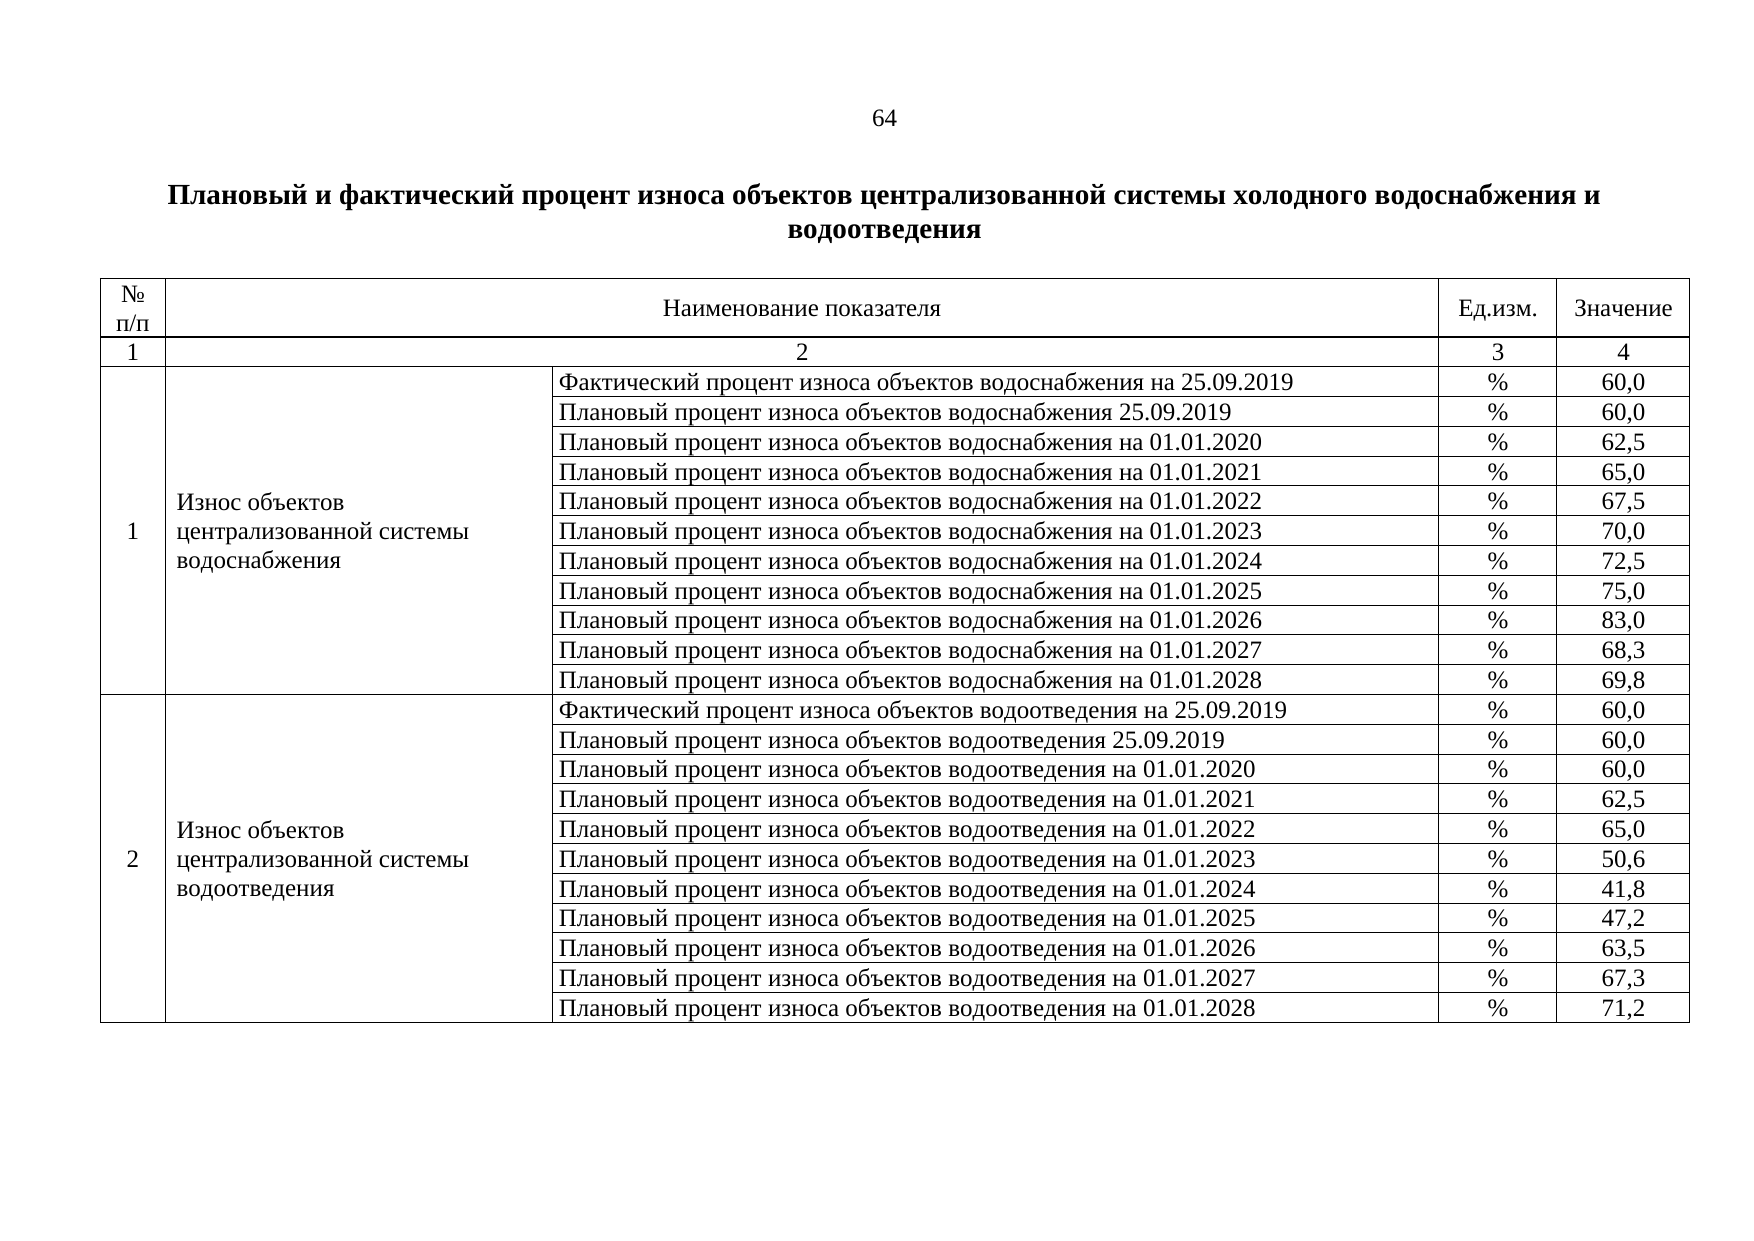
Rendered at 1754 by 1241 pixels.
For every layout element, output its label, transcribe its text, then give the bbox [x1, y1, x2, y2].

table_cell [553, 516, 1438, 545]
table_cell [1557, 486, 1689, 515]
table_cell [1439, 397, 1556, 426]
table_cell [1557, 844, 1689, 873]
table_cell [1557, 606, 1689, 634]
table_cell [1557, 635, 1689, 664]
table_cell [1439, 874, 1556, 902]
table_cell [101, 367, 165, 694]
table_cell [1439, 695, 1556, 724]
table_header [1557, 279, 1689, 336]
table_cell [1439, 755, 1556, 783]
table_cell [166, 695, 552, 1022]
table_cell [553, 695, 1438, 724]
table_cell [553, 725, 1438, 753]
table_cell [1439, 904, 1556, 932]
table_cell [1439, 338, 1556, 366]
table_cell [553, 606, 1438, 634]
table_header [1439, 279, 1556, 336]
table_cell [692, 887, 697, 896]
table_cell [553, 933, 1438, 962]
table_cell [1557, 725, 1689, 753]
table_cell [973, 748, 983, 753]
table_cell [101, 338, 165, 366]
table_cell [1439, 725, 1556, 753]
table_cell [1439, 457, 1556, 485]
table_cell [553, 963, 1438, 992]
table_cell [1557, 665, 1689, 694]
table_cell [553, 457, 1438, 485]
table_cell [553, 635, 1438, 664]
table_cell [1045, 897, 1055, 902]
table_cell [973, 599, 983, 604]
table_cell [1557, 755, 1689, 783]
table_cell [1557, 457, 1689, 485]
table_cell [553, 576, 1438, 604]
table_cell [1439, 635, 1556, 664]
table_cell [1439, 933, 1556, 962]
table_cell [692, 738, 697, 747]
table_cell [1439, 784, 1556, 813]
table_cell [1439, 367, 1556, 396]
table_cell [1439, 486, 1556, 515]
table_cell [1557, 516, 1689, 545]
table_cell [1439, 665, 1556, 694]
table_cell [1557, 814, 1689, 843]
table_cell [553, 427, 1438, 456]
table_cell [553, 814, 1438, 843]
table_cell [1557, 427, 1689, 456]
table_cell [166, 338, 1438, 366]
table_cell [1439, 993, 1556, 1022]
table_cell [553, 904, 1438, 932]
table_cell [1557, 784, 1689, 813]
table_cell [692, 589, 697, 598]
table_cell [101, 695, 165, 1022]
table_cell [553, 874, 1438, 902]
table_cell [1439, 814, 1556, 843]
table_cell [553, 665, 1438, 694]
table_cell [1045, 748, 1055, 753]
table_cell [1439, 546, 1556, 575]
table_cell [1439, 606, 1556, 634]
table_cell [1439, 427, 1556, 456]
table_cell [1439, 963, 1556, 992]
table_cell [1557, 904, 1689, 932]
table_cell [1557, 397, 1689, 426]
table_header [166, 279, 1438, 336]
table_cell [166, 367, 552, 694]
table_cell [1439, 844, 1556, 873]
text Плановый и фактический процент износа объектов централизованной системы холодного водоснабжения и водоотведения [118, 177, 1651, 244]
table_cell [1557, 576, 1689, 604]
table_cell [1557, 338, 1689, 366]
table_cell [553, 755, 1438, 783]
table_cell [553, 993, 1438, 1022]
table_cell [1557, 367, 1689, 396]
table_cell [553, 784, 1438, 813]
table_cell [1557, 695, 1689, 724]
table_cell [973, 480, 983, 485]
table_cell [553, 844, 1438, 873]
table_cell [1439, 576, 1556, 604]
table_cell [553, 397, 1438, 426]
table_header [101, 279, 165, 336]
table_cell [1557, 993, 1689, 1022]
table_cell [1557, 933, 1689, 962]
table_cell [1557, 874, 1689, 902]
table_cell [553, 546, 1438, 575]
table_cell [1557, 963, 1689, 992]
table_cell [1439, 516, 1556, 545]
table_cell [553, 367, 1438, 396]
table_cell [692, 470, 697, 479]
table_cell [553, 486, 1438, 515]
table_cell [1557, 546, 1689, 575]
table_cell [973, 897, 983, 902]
